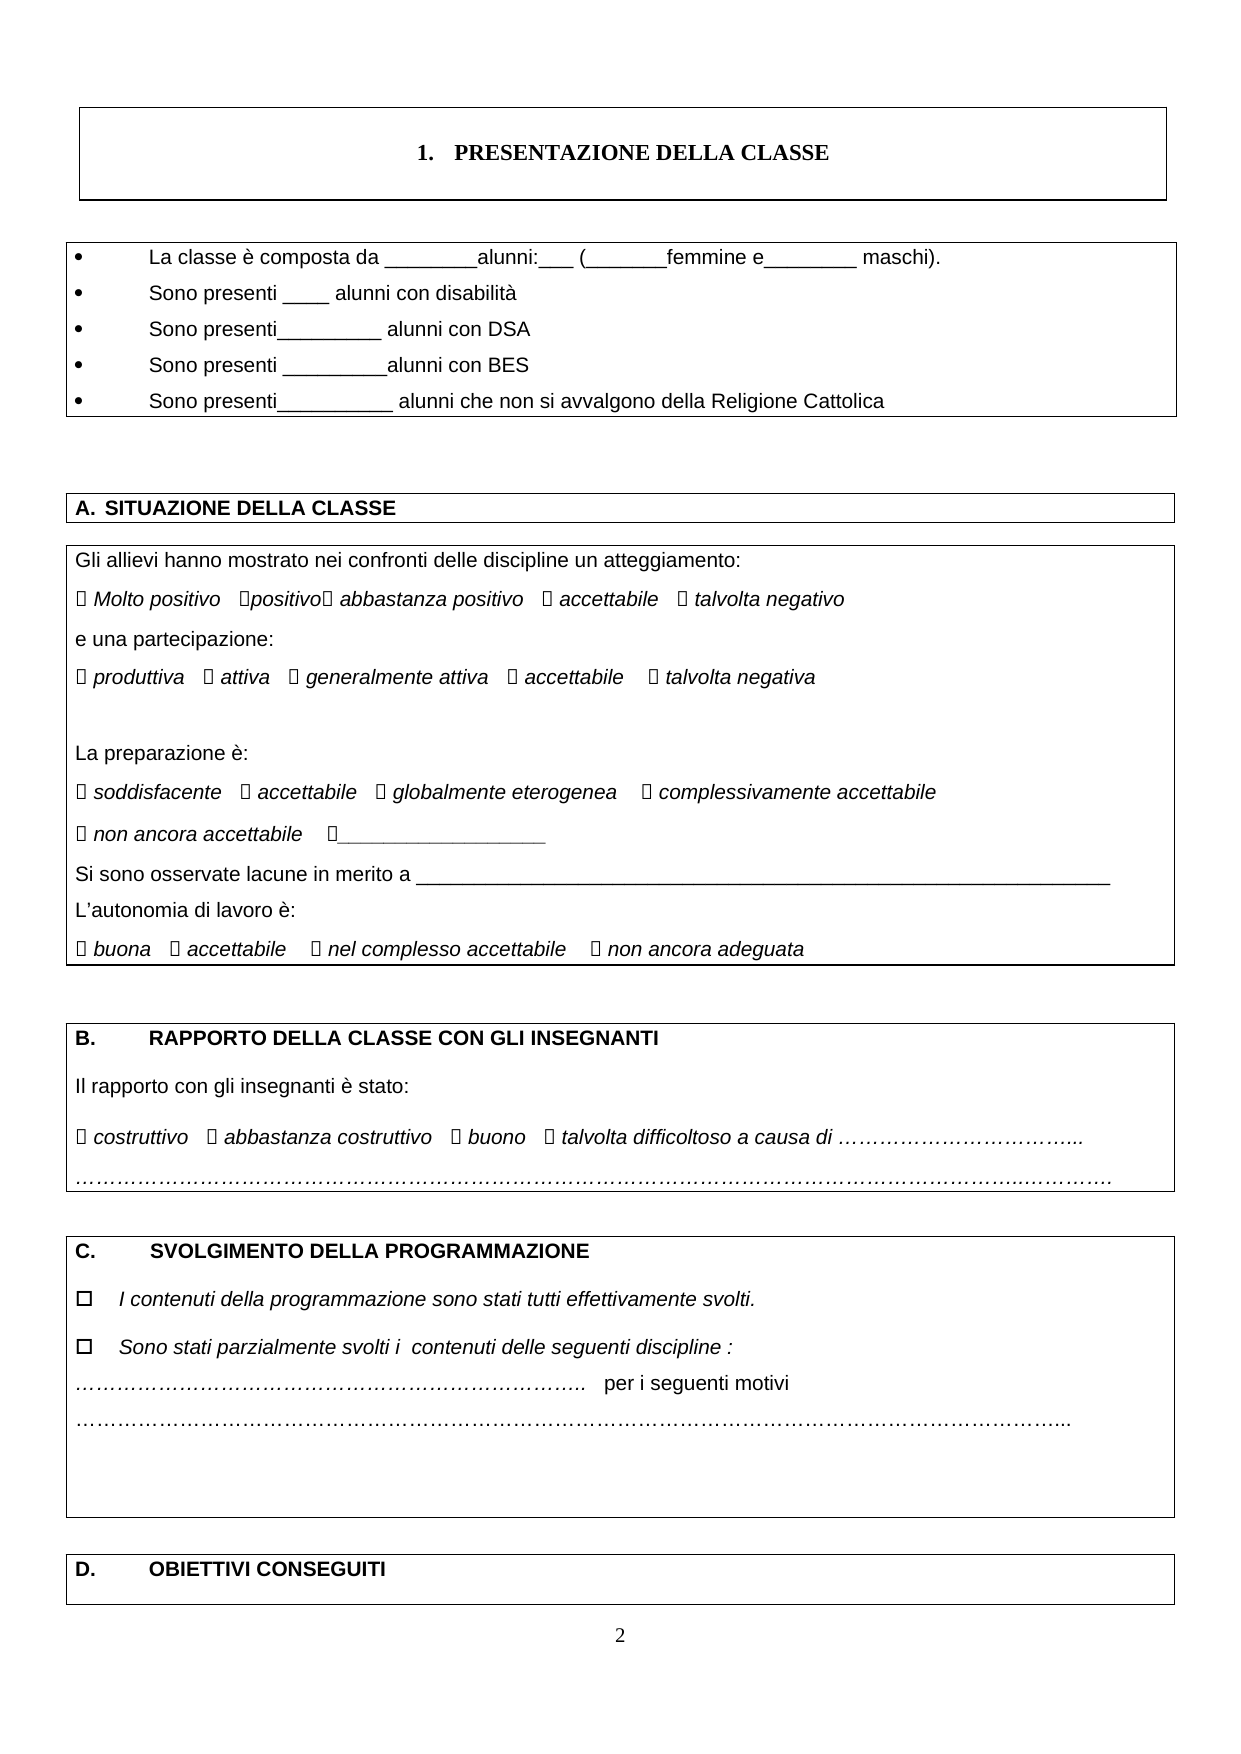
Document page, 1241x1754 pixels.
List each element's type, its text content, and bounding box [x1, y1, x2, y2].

list Sono presenti ____ alunni con disabilità [67, 278, 1176, 305]
text L’autonomia di lavoro è: [67, 895, 1174, 922]
list SVOLGIMENTO DELLA PROGRAMMAZIONE [67, 1237, 1174, 1263]
list La classe è composta da ________alunni:___ (_______femmine e________ maschi). [67, 243, 1176, 269]
list Sono presenti__________ alunni che non si avvalgono della Religione Cattolica [67, 386, 1176, 416]
list Sono presenti_________ alunni con DSA [67, 314, 1176, 341]
text  buona  accettabile  nel complesso accettabile  non ancora adeguata [67, 931, 1174, 964]
text Si sono osservate lacune in merito a ____________________________________________________________ [67, 859, 1174, 886]
list RAPPORTO DELLA CLASSE CON GLI INSEGNANTI [67, 1024, 1174, 1050]
text  soddisfacente  accettabile  globalmente eterogenea  complessivamente accettabile [67, 774, 1174, 805]
text Il rapporto con gli insegnanti è stato: [75, 1074, 1166, 1098]
list SITUAZIONE DELLA CLASSE [67, 494, 1174, 522]
list Sono presenti _________alunni con BES [67, 350, 1176, 377]
text  costruttivo  abbastanza costruttivo  buono  talvolta difficoltoso a causa di ……………………………... [75, 1122, 1166, 1150]
text Gli allievi hanno mostrato nei confronti delle discipline un atteggiamento: [67, 546, 1174, 572]
text La preparazione è: [67, 738, 1174, 765]
text e una partecipazione: [67, 623, 1174, 651]
text ………………………………………………………………………………………………………………………..…………. [67, 1161, 1174, 1191]
list PRESENTAZIONE DELLA CLASSE [80, 138, 1166, 165]
list OBIETTIVI CONSEGUITI [67, 1555, 1174, 1581]
list I contenuti della programmazione sono stati tutti effettivamente svolti. [75, 1287, 1166, 1311]
list Sono stati parzialmente svolti i contenuti delle seguenti discipline :……………………………………………………………….. per i seguenti motivi ……………………………………………………………………………………………………………………………... [75, 1335, 1166, 1431]
text  non ancora accettabile __________________ [67, 816, 1174, 848]
text  produttiva  attiva  generalmente attiva  accettabile  talvolta negativa [67, 659, 1174, 691]
text  Molto positivo positivo abbastanza positivo  accettabile  talvolta negativo [67, 581, 1174, 612]
